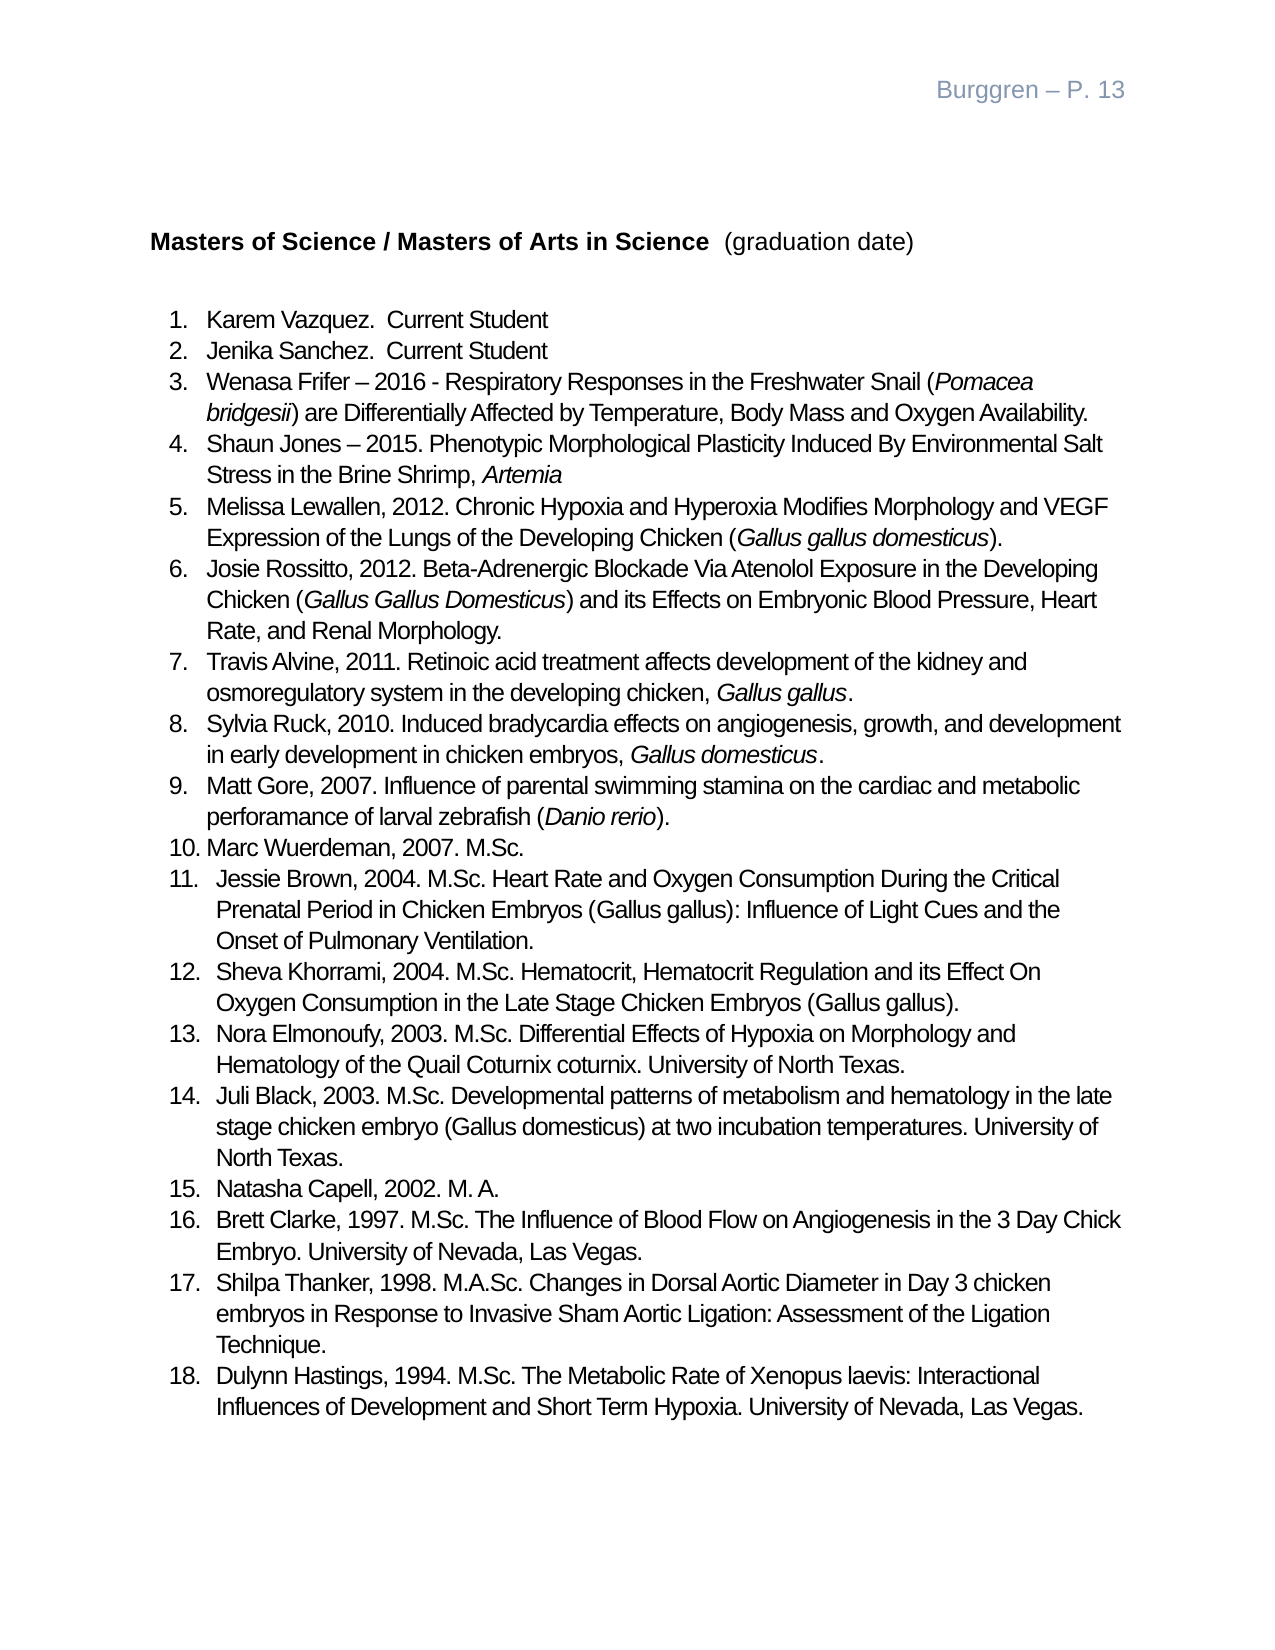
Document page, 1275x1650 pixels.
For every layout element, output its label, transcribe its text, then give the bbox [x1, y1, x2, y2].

title Wenasa Frifer – 2016 - Respiratory Responses in the Freshwater Snail (Pomacea bridgesii) are Differentially Affected by Temperature, Body Mass and Oxygen Availability. [169, 367, 1125, 427]
title Melissa Lewallen, 2012. Chronic Hypoxia and Hyperoxia Modifies Morphology and VEGF Expression of the Lungs of the Developing Chicken (Gallus gallus domesticus). [169, 491, 1125, 551]
title Marc Wuerdeman, 2007. M.Sc. [169, 833, 1125, 862]
title Karem Vazquez. Current Student [169, 305, 1125, 334]
subtitle Masters of Science / Masters of Arts in Science (graduation date) [150, 226, 1125, 255]
title Matt Gore, 2007. Influence of parental swimming stamina on the cardiac and metabolic perforamance of larval zebrafish (Danio rerio). [169, 771, 1125, 831]
title Sylvia Ruck, 2010. Induced bradycardia effects on angiogenesis, growth, and development in early development in chicken embryos, Gallus domesticus. [169, 709, 1125, 768]
title Travis Alvine, 2011. Retinoic acid treatment affects development of the kidney and osmoregulatory system in the developing chicken, Gallus gallus. [169, 647, 1125, 706]
title Juli Black, 2003. M.Sc. Developmental patterns of metabolism and hematology in the late stage chicken embryo (Gallus domesticus) at two incubation temperatures. University of North Texas. [169, 1081, 1125, 1172]
title Nora Elmonoufy, 2003. M.Sc. Differential Effects of Hypoxia on Morphology and Hematology of the Quail Coturnix coturnix. University of North Texas. [169, 1019, 1125, 1079]
title Dulynn Hastings, 1994. M.Sc. The Metabolic Rate of Xenopus laevis: Interactional Influences of Development and Short Term Hypoxia. University of Nevada, Las Vegas. [169, 1361, 1125, 1420]
title Shaun Jones – 2015. Phenotypic Morphological Plasticity Induced By Environmental Salt Stress in the Brine Shrimp, Artemia [169, 429, 1125, 489]
title Shilpa Thanker, 1998. M.A.Sc. Changes in Dorsal Aortic Diameter in Day 3 chicken embryos in Response to Invasive Sham Aortic Ligation: Assessment of the Ligation Technique. [169, 1267, 1125, 1358]
title Jessie Brown, 2004. M.Sc. Heart Rate and Oxygen Consumption During the Critical Prenatal Period in Chicken Embryos (Gallus gallus): Influence of Light Cues and the Onset of Pulmonary Ventilation. [169, 864, 1125, 955]
title Josie Rossitto, 2012. Beta-Adrenergic Blockade Via Atenolol Exposure in the Developing Chicken (Gallus Gallus Domesticus) and its Effects on Embryonic Blood Pressure, Heart Rate, and Renal Morphology. [169, 553, 1125, 644]
title Brett Clarke, 1997. M.Sc. The Influence of Blood Flow on Angiogenesis in the 3 Day Chick Embryo. University of Nevada, Las Vegas. [169, 1205, 1125, 1265]
title Jenika Sanchez. Current Student [169, 336, 1125, 365]
title Natasha Capell, 2002. M. A. [169, 1174, 1125, 1203]
title Sheva Khorrami, 2004. M.Sc. Hematocrit, Hematocrit Regulation and its Effect On Oxygen Consumption in the Late Stage Chicken Embryos (Gallus gallus). [169, 957, 1125, 1017]
